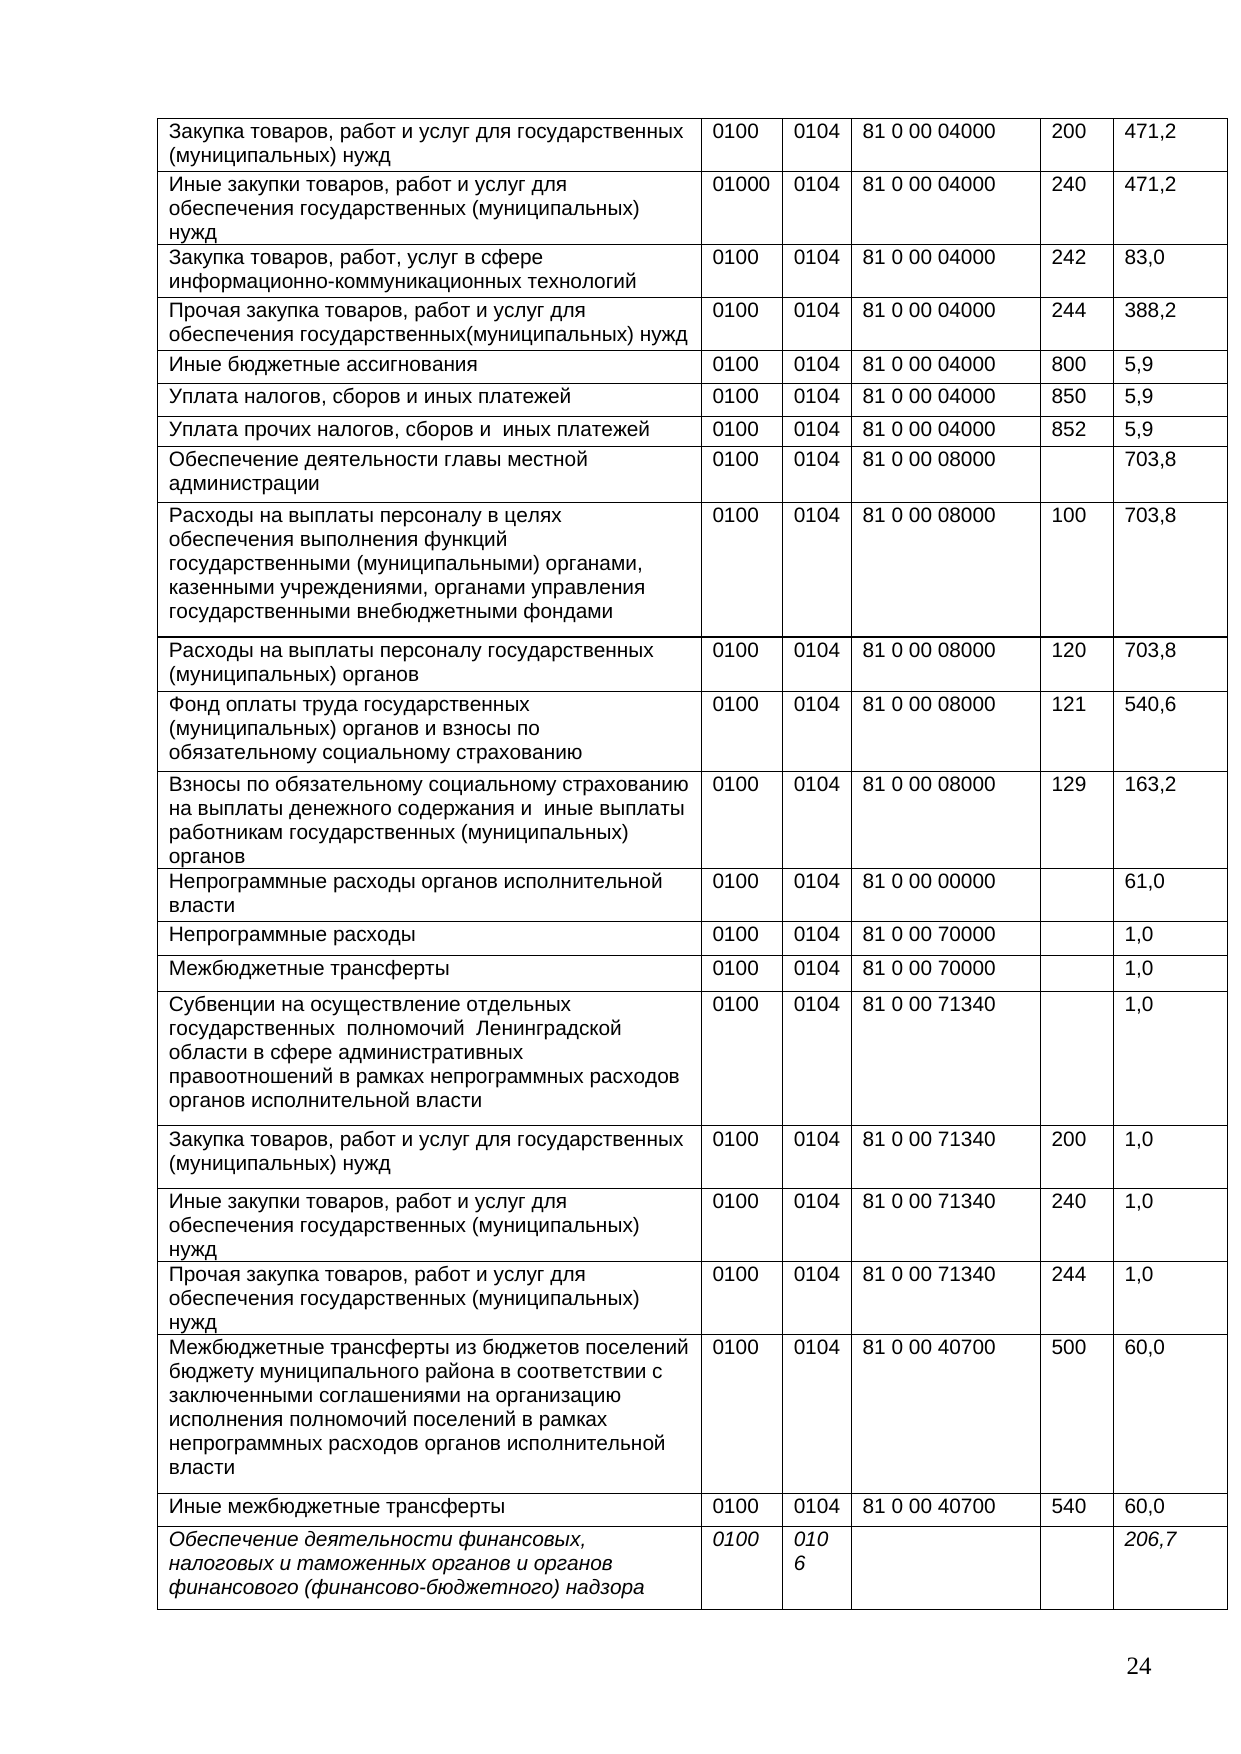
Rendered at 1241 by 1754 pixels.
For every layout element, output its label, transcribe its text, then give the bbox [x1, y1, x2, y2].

table_cell 0100 [702, 1189, 782, 1261]
table_cell 0104 [783, 1126, 851, 1188]
table_cell Иные межбюджетные трансферты [158, 1494, 701, 1526]
table_cell 0104 [783, 351, 851, 383]
table_cell 81 0 00 04000 [852, 172, 1040, 244]
table_cell 242 [1041, 245, 1113, 297]
table_cell 0100 [702, 638, 782, 691]
table_cell [852, 1527, 1040, 1609]
table_cell 471,2 [1114, 172, 1227, 244]
table_cell 5,9 [1114, 351, 1227, 383]
table_cell 0100 [702, 772, 782, 868]
table_cell 0104 [783, 692, 851, 771]
table_cell Уплата прочих налогов, сборов и иных платежей [158, 417, 701, 446]
table_cell 81 0 00 71340 [852, 1262, 1040, 1334]
table_cell 0104 [783, 956, 851, 991]
table_cell 850 [1041, 384, 1113, 416]
table_cell 0100 [702, 119, 782, 171]
table_cell 81 0 00 70000 [852, 922, 1040, 955]
table_cell 81 0 00 04000 [852, 298, 1040, 350]
table_cell 244 [1041, 298, 1113, 350]
table_cell 0104 [783, 1494, 851, 1526]
table_cell Уплата налогов, сборов и иных платежей [158, 384, 701, 416]
table_cell 81 0 00 08000 [852, 503, 1040, 636]
table_cell 540,6 [1114, 692, 1227, 771]
table_cell 0100 [702, 417, 782, 446]
table_cell Закупка товаров, работ, услуг в сфере информационно-коммуникационных технологий [158, 245, 701, 297]
table_cell 5,9 [1114, 417, 1227, 446]
table_cell Взносы по обязательному социальному страхованию на выплаты денежного содержания и иные выплаты работникам государственных (муниципальных) органов [158, 772, 701, 868]
table_cell Расходы на выплаты персоналу государственных (муниципальных) органов [158, 638, 701, 691]
table_cell 0104 [783, 417, 851, 446]
table_cell 81 0 00 04000 [852, 417, 1040, 446]
table_cell [1041, 447, 1113, 502]
table_cell 703,8 [1114, 638, 1227, 691]
table_cell 200 [1041, 1126, 1113, 1188]
table_cell 0104 [783, 922, 851, 955]
table_cell [1041, 956, 1113, 991]
table_cell Иные закупки товаров, работ и услуг для обеспечения государственных (муниципальных) нужд [158, 1189, 701, 1261]
table_cell 240 [1041, 172, 1113, 244]
table_cell 81 0 00 04000 [852, 351, 1040, 383]
table_cell 81 0 00 08000 [852, 447, 1040, 502]
table_cell Обеспечение деятельности главы местной администрации [158, 447, 701, 502]
table_cell 81 0 00 71340 [852, 992, 1040, 1125]
table_cell Закупка товаров, работ и услуг для государственных (муниципальных) нужд [158, 119, 701, 171]
table_cell 0100 [702, 447, 782, 502]
table_cell 1,0 [1114, 992, 1227, 1125]
table_cell 244 [1041, 1262, 1113, 1334]
table_cell 0100 [702, 922, 782, 955]
table_cell 81 0 00 08000 [852, 692, 1040, 771]
table_cell Прочая закупка товаров, работ и услуг для обеспечения государственных(муниципальных) нужд [158, 298, 701, 350]
table_cell 0100 [702, 1126, 782, 1188]
table_cell 83,0 [1114, 245, 1227, 297]
table_cell 81 0 00 08000 [852, 638, 1040, 691]
table_cell 0104 [783, 992, 851, 1125]
table_cell [1041, 869, 1113, 921]
table_cell 81 0 00 71340 [852, 1189, 1040, 1261]
table_cell 1,0 [1114, 1189, 1227, 1261]
table_cell 121 [1041, 692, 1113, 771]
table_cell 500 [1041, 1335, 1113, 1493]
table_cell [1041, 992, 1113, 1125]
table_cell 5,9 [1114, 384, 1227, 416]
table_cell 0100 [702, 1335, 782, 1493]
table_cell 60,0 [1114, 1494, 1227, 1526]
table_cell 0104 [783, 245, 851, 297]
table_cell 0100 [702, 1527, 782, 1609]
table_cell 0100 [702, 245, 782, 297]
table_cell 540 [1041, 1494, 1113, 1526]
table_cell 81 0 00 04000 [852, 245, 1040, 297]
table_cell 0100 [702, 1262, 782, 1334]
table_cell 0100 [702, 1494, 782, 1526]
table_cell [1041, 1527, 1113, 1609]
table_cell 0100 [702, 992, 782, 1125]
table_cell 81 0 00 71340 [852, 1126, 1040, 1188]
table_cell 100 [1041, 503, 1113, 636]
table_cell 0100 [702, 869, 782, 921]
table_cell Фонд оплаты труда государственных (муниципальных) органов и взносы по обязательному социальному страхованию [158, 692, 701, 771]
table_cell 240 [1041, 1189, 1113, 1261]
table_cell 0106 [783, 1527, 851, 1609]
table_cell 1,0 [1114, 1126, 1227, 1188]
table_cell 81 0 00 40700 [852, 1494, 1040, 1526]
table_cell Иные закупки товаров, работ и услуг для обеспечения государственных (муниципальных) нужд [158, 172, 701, 244]
table_cell 163,2 [1114, 772, 1227, 868]
table_cell 0104 [783, 638, 851, 691]
table_cell 81 0 00 40700 [852, 1335, 1040, 1493]
table_cell 703,8 [1114, 447, 1227, 502]
table_cell 852 [1041, 417, 1113, 446]
table_cell 0104 [783, 172, 851, 244]
table_cell 0104 [783, 298, 851, 350]
table_cell 0104 [783, 119, 851, 171]
table_cell 81 0 00 04000 [852, 119, 1040, 171]
table_cell Иные бюджетные ассигнования [158, 351, 701, 383]
table_cell 01000 [702, 172, 782, 244]
table_cell 0104 [783, 384, 851, 416]
table_cell Субвенции на осуществление отдельных государственных полномочий Ленинградской области в сфере административных правоотношений в рамках непрограммных расходов органов исполнительной власти [158, 992, 701, 1125]
table_cell 0100 [702, 384, 782, 416]
table_cell 0104 [783, 869, 851, 921]
table_cell 0104 [783, 1335, 851, 1493]
table_cell 0100 [702, 692, 782, 771]
table_cell 0104 [783, 1262, 851, 1334]
table_cell Межбюджетные трансферты [158, 956, 701, 991]
table_cell 129 [1041, 772, 1113, 868]
table_cell 61,0 [1114, 869, 1227, 921]
table_cell Прочая закупка товаров, работ и услуг для обеспечения государственных (муниципальных) нужд [158, 1262, 701, 1334]
table_cell 0100 [702, 351, 782, 383]
table_cell Закупка товаров, работ и услуг для государственных (муниципальных) нужд [158, 1126, 701, 1188]
table_cell 388,2 [1114, 298, 1227, 350]
table_cell 800 [1041, 351, 1113, 383]
table_cell 81 0 00 08000 [852, 772, 1040, 868]
table_cell 0104 [783, 447, 851, 502]
table_cell 81 0 00 00000 [852, 869, 1040, 921]
table_cell 1,0 [1114, 922, 1227, 955]
table_cell 60,0 [1114, 1335, 1227, 1493]
table_cell 1,0 [1114, 956, 1227, 991]
table_cell 1,0 [1114, 1262, 1227, 1334]
table_cell 81 0 00 04000 [852, 384, 1040, 416]
table_cell 0104 [783, 772, 851, 868]
table_cell 200 [1041, 119, 1113, 171]
table_cell 206,7 [1114, 1527, 1227, 1609]
table_cell [1041, 922, 1113, 955]
table_cell 703,8 [1114, 503, 1227, 636]
table_cell Обеспечение деятельности финансовых, налоговых и таможенных органов и органов финансового (финансово-бюджетного) надзора [158, 1527, 701, 1609]
table_cell 471,2 [1114, 119, 1227, 171]
table_cell 0104 [783, 503, 851, 636]
table_cell Межбюджетные трансферты из бюджетов поселений бюджету муниципального района в соответствии с заключенными соглашениями на организацию исполнения полномочий поселений в рамках непрограммных расходов органов исполнительной власти [158, 1335, 701, 1493]
table_cell 81 0 00 70000 [852, 956, 1040, 991]
table_cell 0100 [702, 298, 782, 350]
table_cell 0100 [702, 503, 782, 636]
table_cell 0100 [702, 956, 782, 991]
table_cell 120 [1041, 638, 1113, 691]
table_cell Непрограммные расходы [158, 922, 701, 955]
table_cell Непрограммные расходы органов исполнительной власти [158, 869, 701, 921]
table_cell 0104 [783, 1189, 851, 1261]
